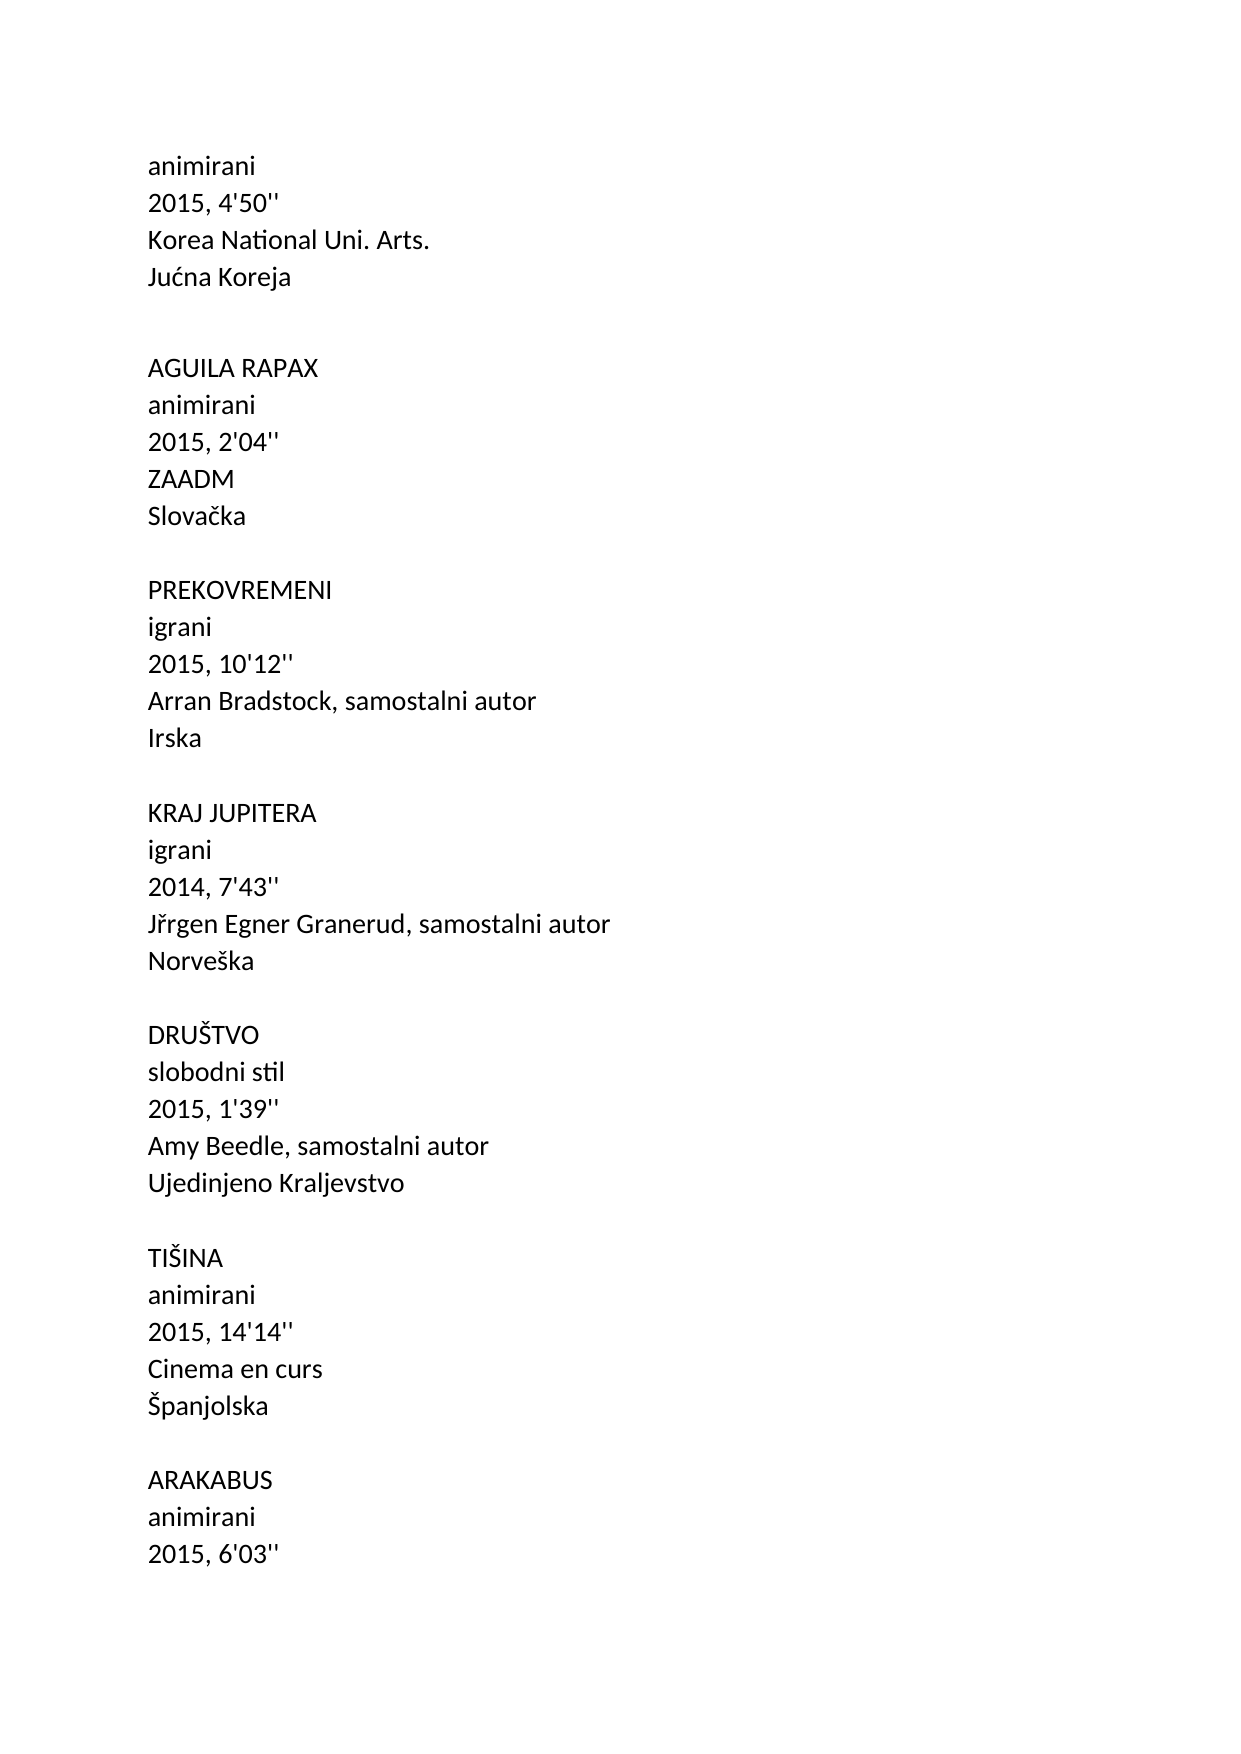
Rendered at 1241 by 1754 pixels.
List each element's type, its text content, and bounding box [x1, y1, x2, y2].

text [148, 313, 1093, 1571]
text animirani 2015, 4'50'' Korea National Uni. Arts. Jućna Koreja [148, 148, 1093, 293]
